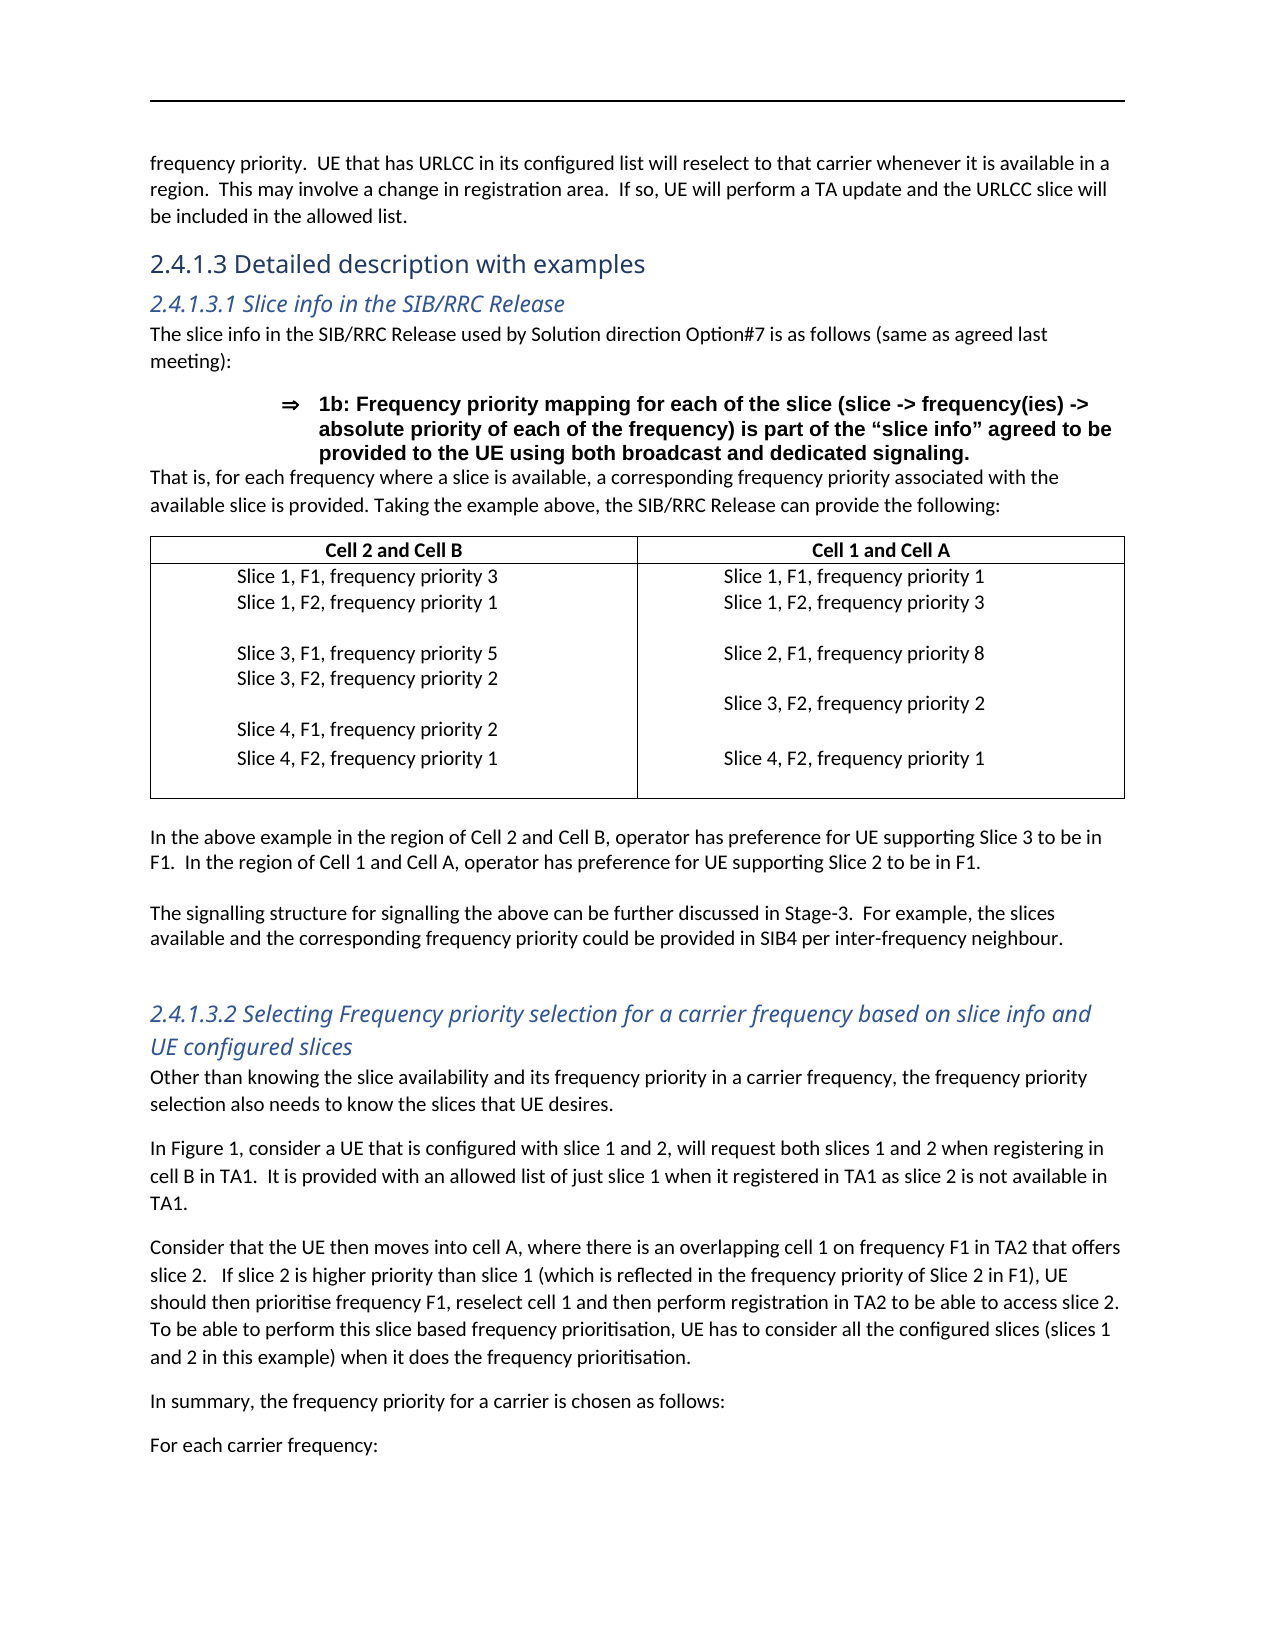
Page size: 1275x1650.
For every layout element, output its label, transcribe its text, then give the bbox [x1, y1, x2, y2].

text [150, 150, 1125, 229]
subtitle 2.4.1.3 Detailed description with examples [150, 247, 1125, 281]
table_cell Slice 1, F1, frequency priority 3 Slice 1, F2, frequency priority 1 Slice 3, F1, frequency priority 5 Slice 3, F2, frequency priority 2 Slice 4, F1, frequency priority 2 Slice 4, F2, frequency priority 1 [151, 564, 637, 797]
text In the above example in the region of Cell 2 and Cell B, operator has preference for UE supporting Slice 3 to be in F1. In the region of Cell 1 and Cell A, operator has preference for UE supporting Slice 2 to be in F1. [150, 824, 1125, 875]
text That is, for each frequency where a slice is available, a corresponding frequency priority associated with the available slice is provided. Taking the example above, the SIB/RRC Release can provide the following: [150, 464, 1125, 517]
subtitle 2.4.1.3.1 Slice info in the SIB/RRC Release [150, 288, 1125, 319]
table_cell Slice 1, F1, frequency priority 1 Slice 1, F2, frequency priority 3 Slice 2, F1, frequency priority 8 Slice 3, F2, frequency priority 2 Slice 4, F2, frequency priority 1 [638, 564, 1124, 797]
text 1b: Frequency priority mapping for each of the slice (slice -> frequency(ies) -> absolute priority of each of the frequency) is part of the “slice info” agreed to be provided to the UE using both broadcast and dedicated signaling. [281, 392, 1125, 464]
table_header Cell 2 and Cell B [151, 537, 637, 562]
text The slice info in the SIB/RRC Release used by Solution direction Option#7 is as follows (same as agreed last meeting): [150, 321, 1125, 373]
text In summary, the frequency priority for a carrier is chosen as follows: [150, 1388, 1125, 1413]
text Other than knowing the slice availability and its frequency priority in a carrier frequency, the frequency priority selection also needs to know the slices that UE desires. [150, 1064, 1125, 1117]
text Consider that the UE then moves into cell A, where there is an overlapping cell 1 on frequency F1 in TA2 that offers slice 2. If slice 2 is higher priority than slice 1 (which is reflected in the frequency priority of Slice 2 in F1), UE should then prioritise frequency F1, reselect cell 1 and then perform registration in TA2 to be able to access slice 2. To be able to perform this slice based frequency prioritisation, UE has to consider all the configured slices (slices 1 and 2 in this example) when it does the frequency prioritisation. [150, 1234, 1125, 1369]
text The signalling structure for signalling the above can be further discussed in Stage-3. For example, the slices available and the corresponding frequency priority could be provided in SIB4 per inter-frequency neighbour. [150, 900, 1125, 951]
subtitle 2.4.1.3.2 Selecting Frequency priority selection for a carrier frequency based on slice info and UE configured slices [150, 998, 1125, 1062]
table_header Cell 1 and Cell A [638, 537, 1124, 562]
text In Figure 1, consider a UE that is configured with slice 1 and 2, will request both slices 1 and 2 when registering in cell B in TA1. It is provided with an allowed list of just slice 1 when it registered in TA1 as slice 2 is not available in TA1. [150, 1136, 1125, 1216]
text For each carrier frequency: [150, 1432, 1125, 1457]
